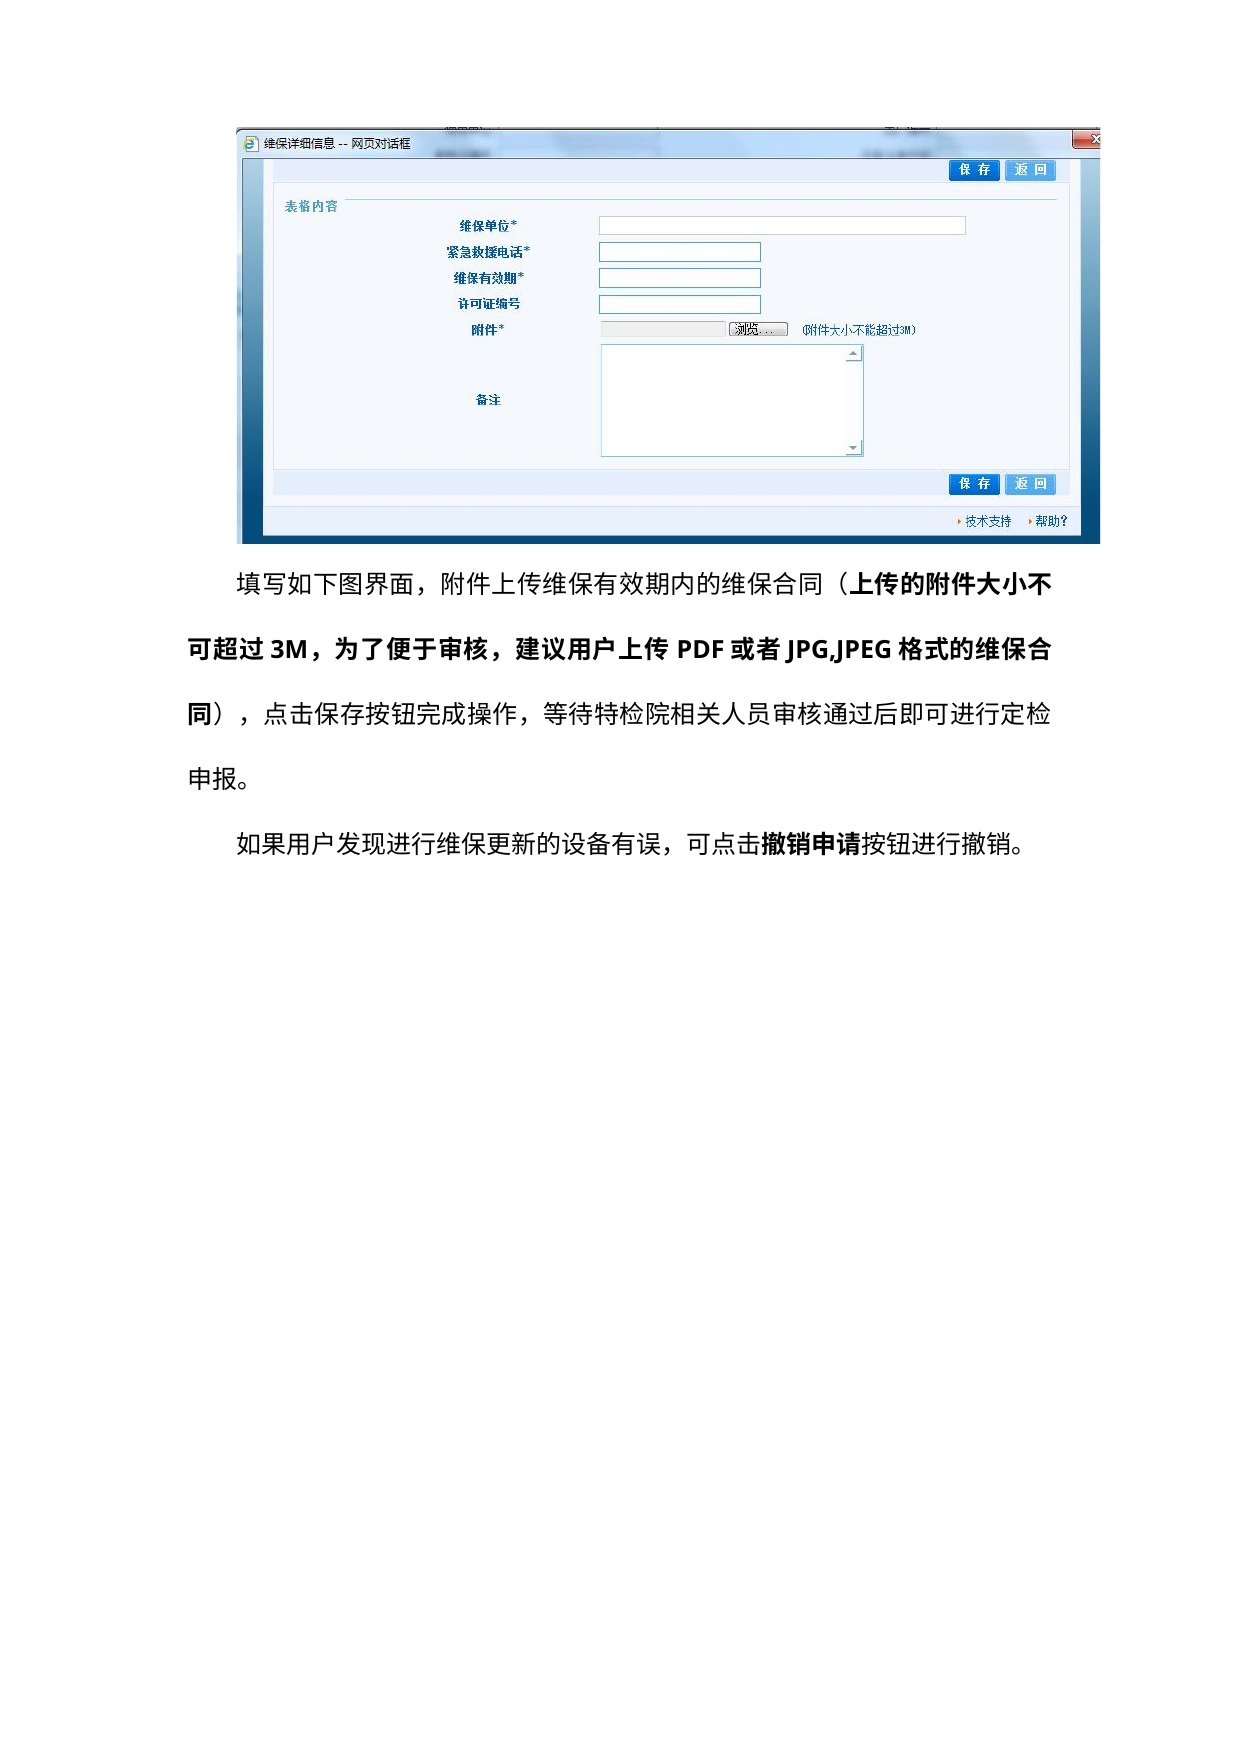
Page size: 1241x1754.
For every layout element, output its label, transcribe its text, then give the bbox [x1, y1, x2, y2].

text 填写如下图界面，附件上传维保有效期内的维保合同（上传的附件大小不可超过3M，为了便于审核，建议用户上传PDF或者JPG,JPEG格式的维保合同），点击保存按钮完成操作，等待特检院相关人员审核通过后即可进行定检申报。 [187, 550, 1053, 810]
text 如果用户发现进行维保更新的设备有误，可点击撤销申请按钮进行撤销。 [187, 810, 1053, 875]
picture [236, 127, 1101, 544]
